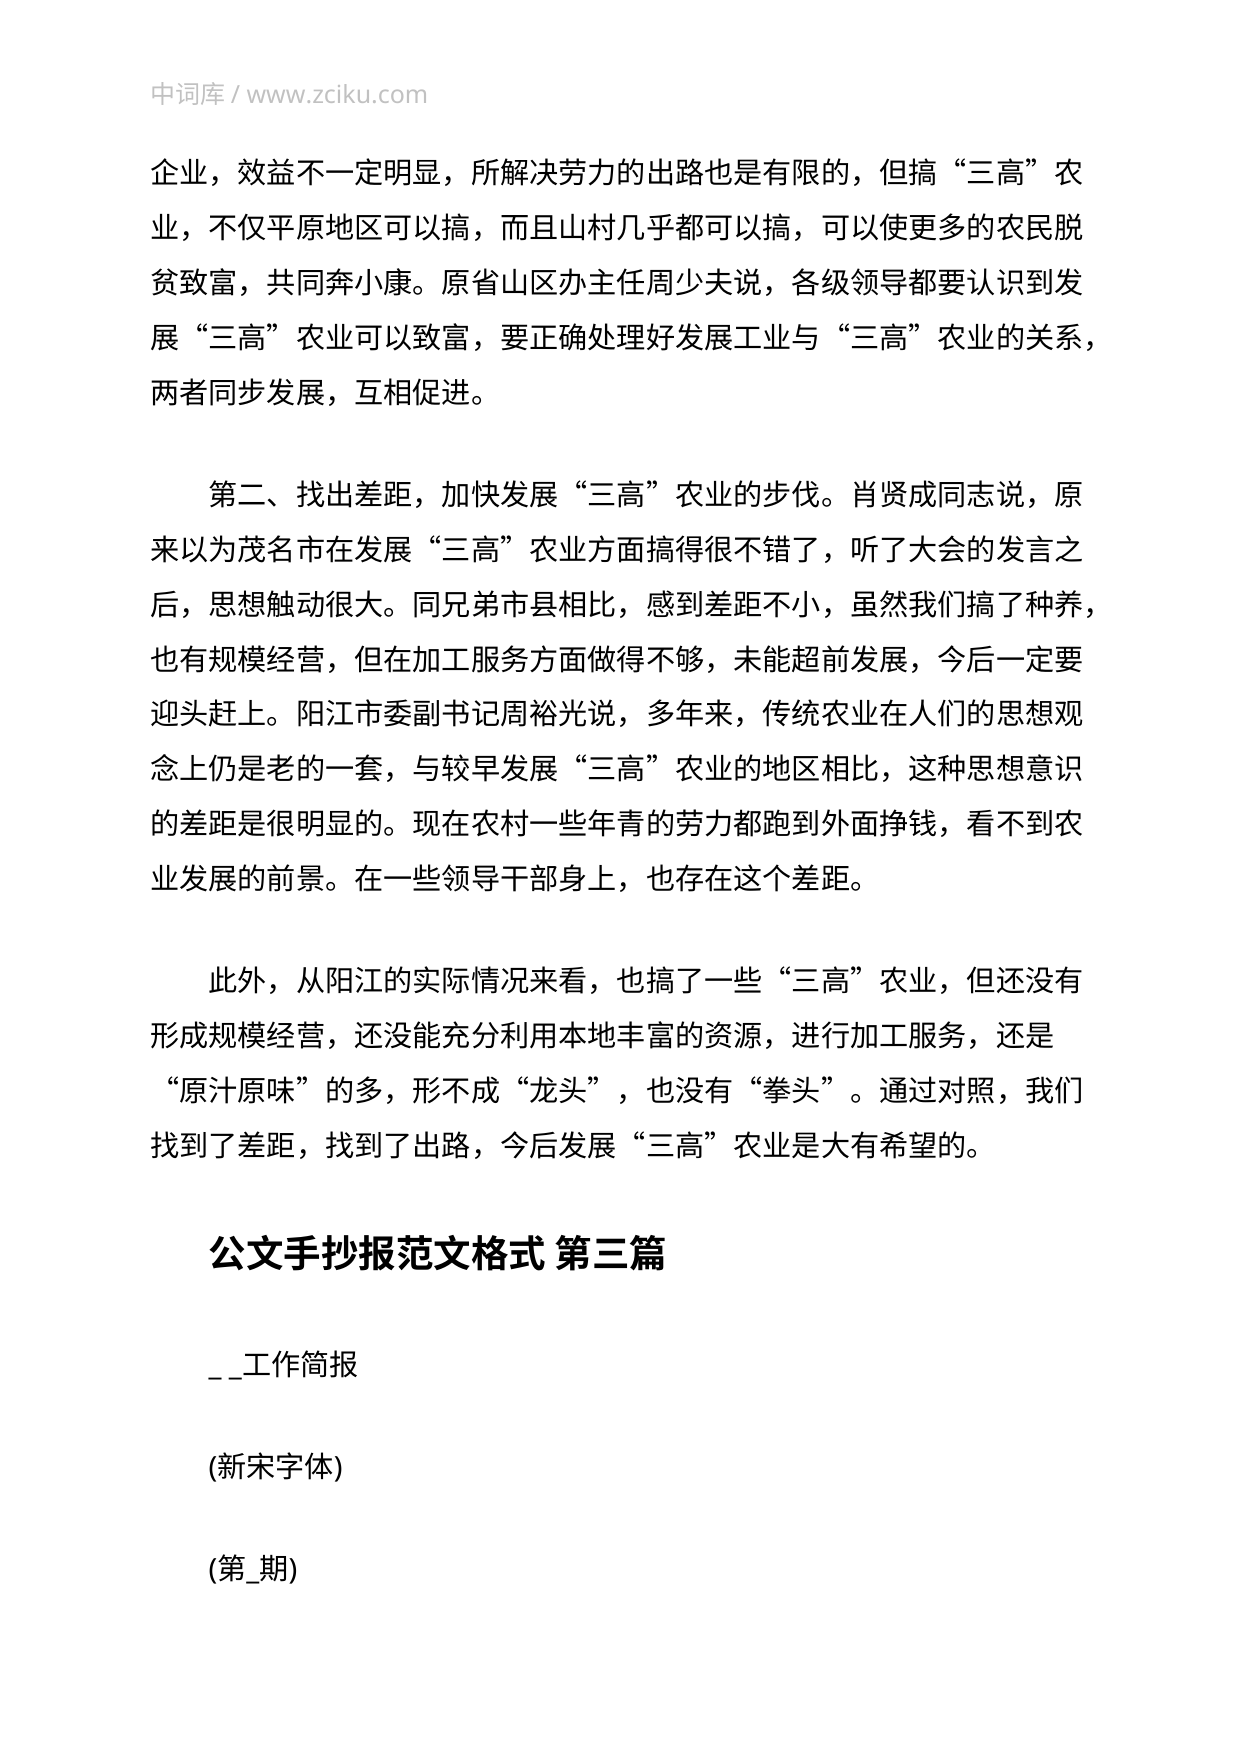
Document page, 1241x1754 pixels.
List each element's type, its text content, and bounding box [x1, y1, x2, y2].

text (新宋字体) [150, 1443, 1090, 1486]
text 第二、找出差距，加快发展“三高”农业的步伐。肖贤成同志说，原来以为茂名市在发展“三高”农业方面搞得很不错了，听了大会的发言之后，思想触动很大。同兄弟市县相比，感到差距不小，虽然我们搞了种养，也有规模经营，但在加工服务方面做得不够，未能超前发展，今后一定要迎头赶上。阳江市委副书记周裕光说，多年来，传统农业在人们的思想观念上仍是老的一套，与较早发展“三高”农业的地区相比，这种思想意识的差距是很明显的。现在农村一些年青的劳力都跑到外面挣钱，看不到农业发展的前景。在一些领导干部身上，也存在这个差距。 [150, 471, 1090, 898]
text 此外，从阳江的实际情况来看，也搞了一些“三高”农业，但还没有形成规模经营，还没能充分利用本地丰富的资源，进行加工服务，还是“原汁原味”的多，形不成“龙头”，也没有“拳头”。通过对照，我们找到了差距，找到了出路，今后发展“三高”农业是大有希望的。 [150, 957, 1090, 1164]
text 公文手抄报范文格式 第三篇 [150, 1224, 1090, 1278]
text (第_期) [150, 1545, 1090, 1588]
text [150, 150, 1090, 412]
text _ _工作简报 [150, 1341, 1090, 1384]
